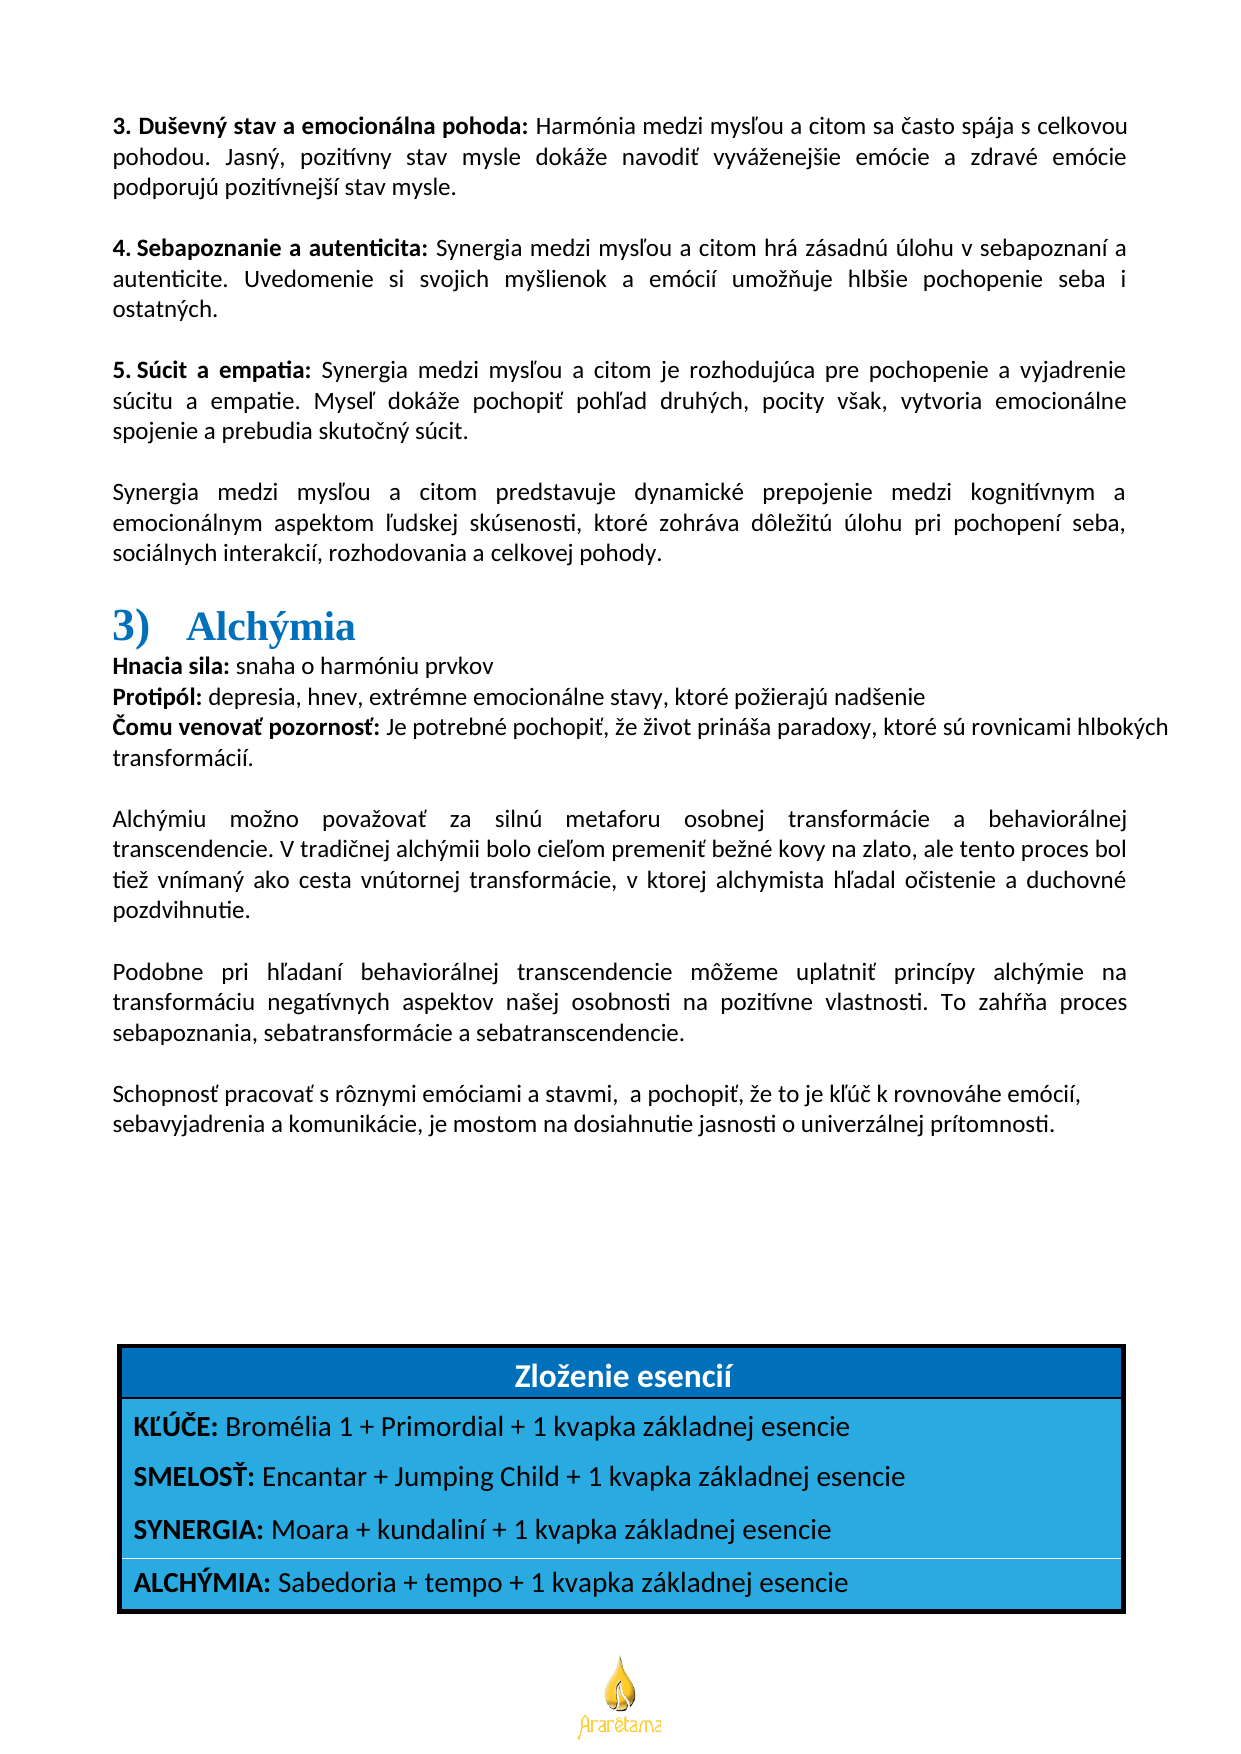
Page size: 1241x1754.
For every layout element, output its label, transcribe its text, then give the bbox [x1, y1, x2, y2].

text Schopnosť pracovať s rôznymi emóciami a stavmi, a pochopiť, že to je kľúč k rovnováhe emócií, sebavyjadrenia a komunikácie, je mostom na dosiahnutie jasnosti o univerzálnej prítomnosti. [112, 1078, 1136, 1139]
table_cell KĽÚČE: Bromélia 1 + Primordial + 1 kvapka základnej esencie [122, 1399, 1121, 1452]
subtitle Alchýmia [112, 599, 1240, 651]
list Duševný stav a emocionálna pohoda: Harmónia medzi mysľou a citom sa často spája s celkovou pohodou. Jasný, pozitívny stav mysle dokáže navodiť vyváženejšie emócie a zdravé emócie podporujú pozitívnejší stav mysle. [112, 110, 1128, 202]
list Sebapoznanie a autenticita: Synergia medzi mysľou a citom hrá zásadnú úlohu v sebapoznaní a autenticite. Uvedomenie si svojich myšlienok a emócií umožňuje hlbšie pochopenie seba i ostatných. [112, 232, 1128, 324]
table_header Zloženie esencií [122, 1348, 1121, 1397]
table_cell SMELOSŤ: Encantar + Jumping Child + 1 kvapka základnej esencie [122, 1452, 1121, 1505]
table_cell SYNERGIA: Moara + kundaliní + 1 kvapka základnej esencie [122, 1505, 1121, 1558]
text Protipól: depresia, hnev, extrémne emocionálne stavy, ktoré požierajú nadšenie [112, 681, 1240, 711]
list Súcit a empatia: Synergia medzi mysľou a citom je rozhodujúca pre pochopenie a vyjadrenie súcitu a empatie. Myseľ dokáže pochopiť pohľad druhých, pocity však, vytvoria emocionálne spojenie a prebudia skutočný súcit. [112, 354, 1128, 446]
picture [577, 1654, 662, 1740]
table_cell ALCHÝMIA: Sabedoria + tempo + 1 kvapka základnej esencie [122, 1559, 1121, 1609]
text Alchýmiu možno považovať za silnú metaforu osobnej transformácie a behaviorálnej transcendencie. V tradičnej alchýmii bolo cieľom premeniť bežné kovy na zlato, ale tento proces bol tiež vnímaný ako cesta vnútornej transformácie, v ktorej alchymista hľadal očistenie a duchovné pozdvihnutie. [112, 803, 1128, 925]
text Hnacia sila: snaha o harmóniu prvkov [112, 651, 1240, 681]
text Synergia medzi mysľou a citom predstavuje dynamické prepojenie medzi kognitívnym a emocionálnym aspektom ľudskej skúsenosti, ktoré zohráva dôležitú úlohu pri pochopení seba, sociálnych interakcií, rozhodovania a celkovej pohody. [112, 477, 1127, 568]
text Podobne pri hľadaní behaviorálnej transcendencie môžeme uplatniť princípy alchýmie na transformáciu negatívnych aspektov našej osobnosti na pozitívne vlastnosti. To zahŕňa proces sebapoznania, sebatransformácie a sebatranscendencie. [112, 956, 1129, 1047]
text Čomu venovať pozornosť: Je potrebné pochopiť, že život prináša paradoxy, ktoré sú rovnicami hlbokých transformácií. [112, 711, 1240, 772]
